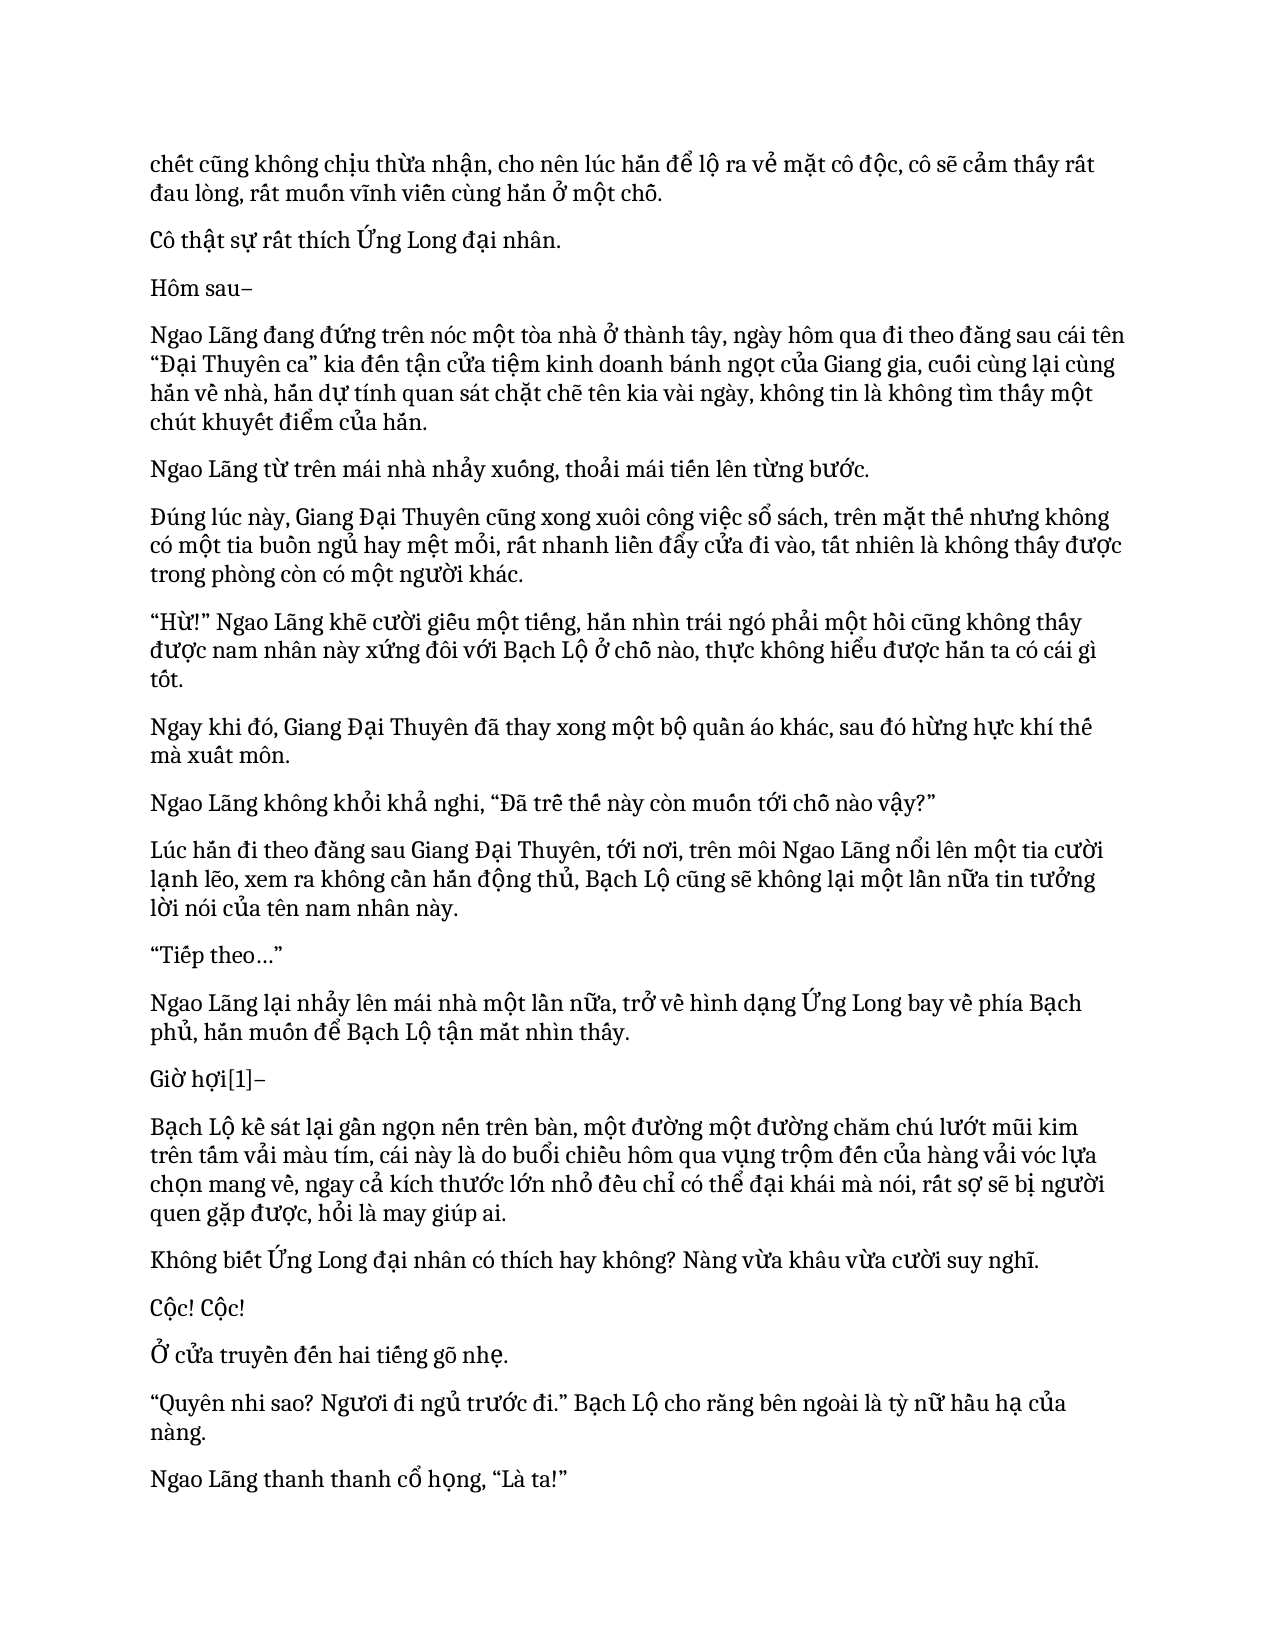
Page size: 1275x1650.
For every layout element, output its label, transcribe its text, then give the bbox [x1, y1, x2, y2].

text “Hừ!” Ngao Lãng khẽ cười giễu một tiếng, hắn nhìn trái ngó phải một hồi cũng không thấy được nam nhân này xứng đôi với Bạch Lộ ở chỗ nào, thực không hiểu được hắn ta có cái gì tốt. [150, 607, 1125, 694]
text Ngao Lãng lại nhảy lên mái nhà một lần nữa, trở về hình dạng Ứng Long bay về phía Bạch phủ, hắn muốn để Bạch Lộ tận mắt nhìn thấy. [150, 989, 1125, 1046]
text Ở cửa truyền đến hai tiếng gõ nhẹ. [150, 1341, 1125, 1370]
text Ngao Lãng thanh thanh cổ họng, “Là ta!” [150, 1465, 1125, 1494]
text Bạch Lộ kề sát lại gần ngọn nến trên bàn, một đường một đường chăm chú lướt mũi kim trên tấm vải màu tím, cái này là do buổi chiều hôm qua vụng trộm đến của hàng vải vóc lựa chọn mang về, ngay cả kích thước lớn nhỏ đều chỉ có thể đại khái mà nói, rất sợ sẽ bị người quen gặp được, hỏi là may giúp ai. [150, 1112, 1125, 1227]
text Không biết Ứng Long đại nhân có thích hay không? Nàng vừa khâu vừa cười suy nghĩ. [150, 1246, 1125, 1275]
text Cô thật sự rất thích Ứng Long đại nhân. [150, 226, 1125, 255]
text Hôm sau– [150, 274, 1125, 302]
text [150, 150, 1125, 207]
text Ngao Lãng đang đứng trên nóc một tòa nhà ở thành tây, ngày hôm qua đi theo đằng sau cái tên “Đại Thuyên ca” kia đến tận cửa tiệm kinh doanh bánh ngọt của Giang gia, cuối cùng lại cùng hắn về nhà, hắn dự tính quan sát chặt chẽ tên kia vài ngày, không tin là không tìm thấy một chút khuyết điểm của hắn. [150, 321, 1125, 436]
text Ngay khi đó, Giang Đại Thuyên đã thay xong một bộ quần áo khác, sau đó hừng hực khí thế mà xuất môn. [150, 712, 1125, 770]
text “Quyên nhi sao? Ngươi đi ngủ trước đi.” Bạch Lộ cho rằng bên ngoài là tỳ nữ hầu hạ của nàng. [150, 1389, 1125, 1446]
text “Tiếp theo…” [150, 941, 1125, 970]
text Ngao Lãng từ trên mái nhà nhảy xuống, thoải mái tiến lên từng bước. [150, 455, 1125, 484]
text Giờ hợi[1]– [150, 1065, 1125, 1094]
text Lúc hắn đi theo đằng sau Giang Đại Thuyên, tới nơi, trên môi Ngao Lãng nổi lên một tia cười lạnh lẽo, xem ra không cần hắn động thủ, Bạch Lộ cũng sẽ không lại một lần nữa tin tưởng lời nói của tên nam nhân này. [150, 836, 1125, 922]
text Đúng lúc này, Giang Đại Thuyên cũng xong xuôi công việc sổ sách, trên mặt thế nhưng không có một tia buồn ngủ hay mệt mỏi, rất nhanh liền đẩy cửa đi vào, tất nhiên là không thấy được trong phòng còn có một người khác. [150, 502, 1125, 589]
text Ngao Lãng không khỏi khả nghi, “Đã trễ thế này còn muốn tới chỗ nào vậy?” [150, 789, 1125, 817]
text Cộc! Cộc! [150, 1294, 1125, 1322]
